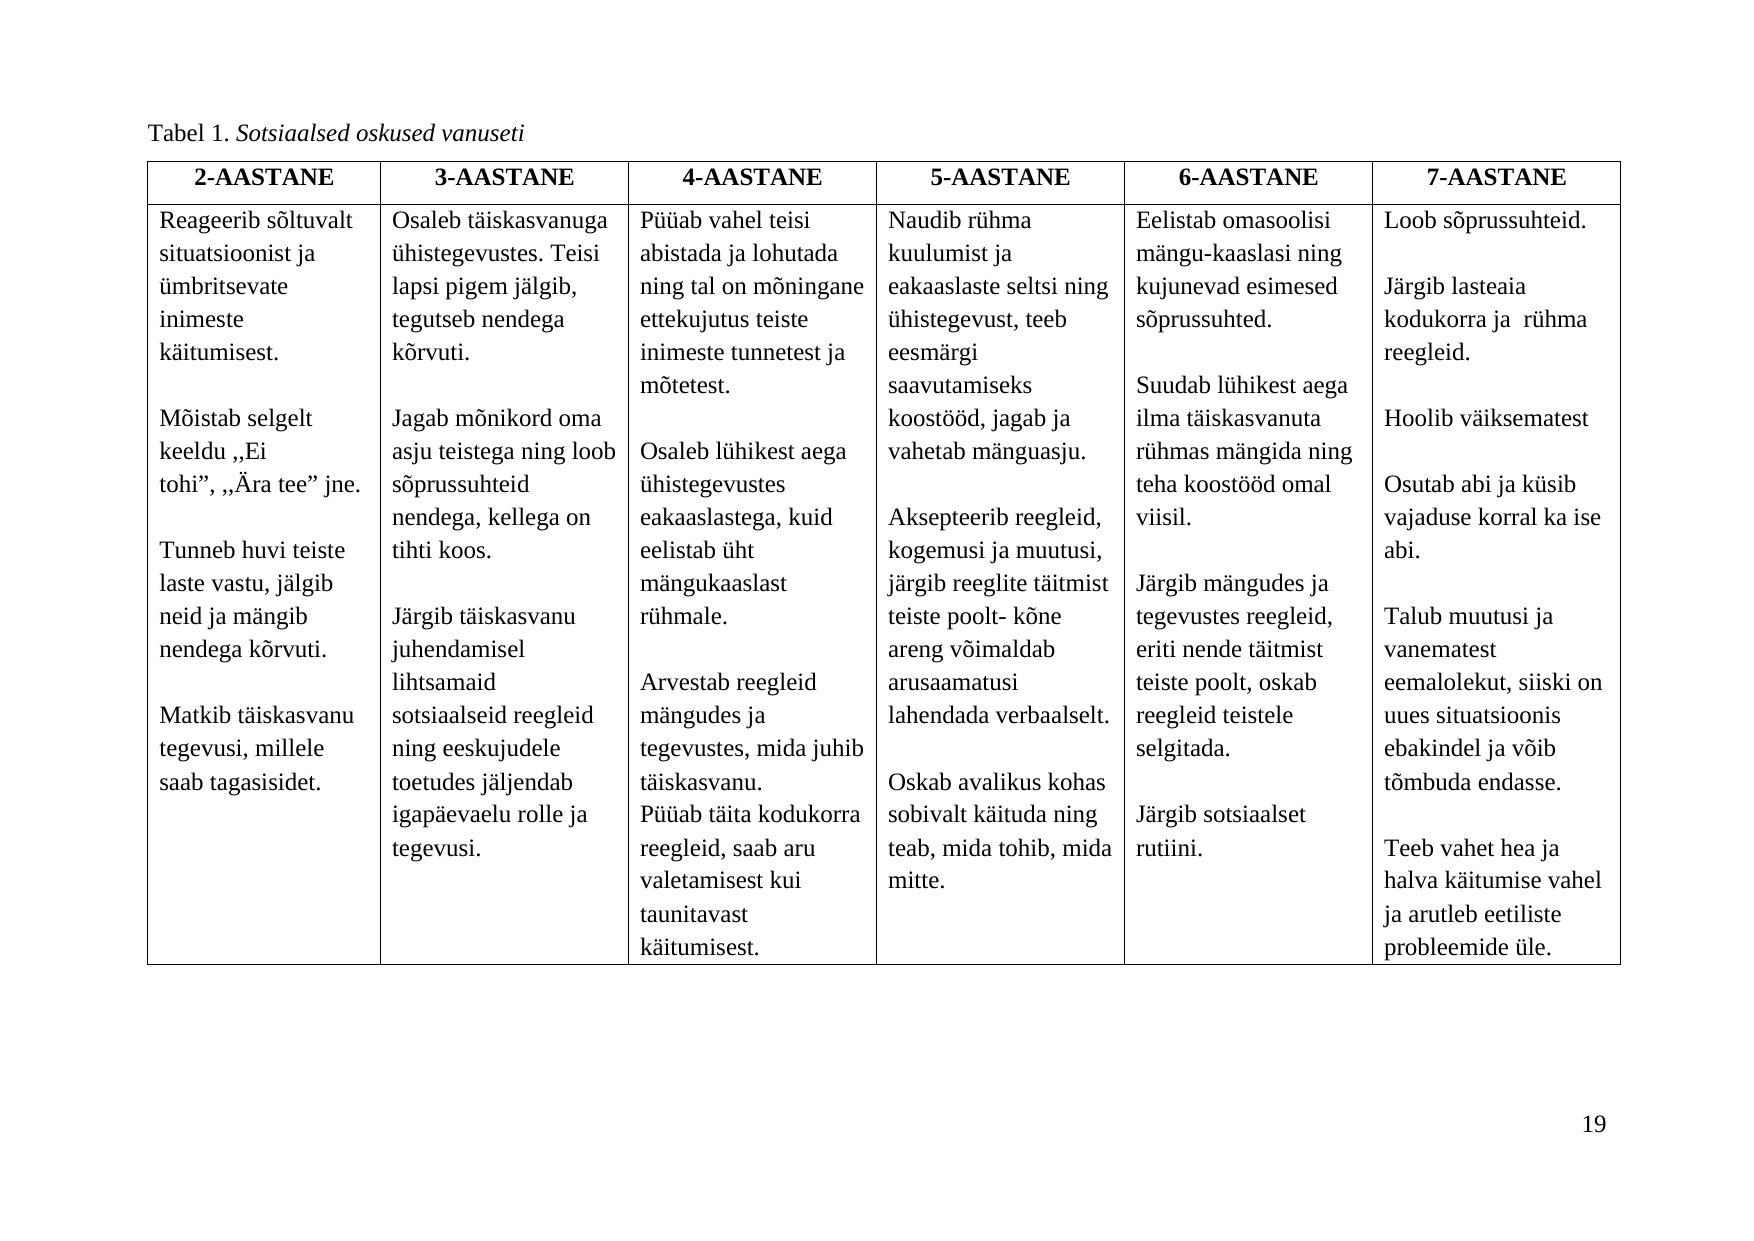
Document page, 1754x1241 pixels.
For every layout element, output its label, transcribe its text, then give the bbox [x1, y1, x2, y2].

table_cell Osaleb täiskasvanuga ühistegevustes. Teisi lapsi pigem jälgib, tegutseb nendega kõrvuti. Jagab mõnikord oma asju teistega ning loob sõprussuhteid nendega, kellega on tihti koos. Järgib täiskasvanu juhendamisel lihtsamaid sotsiaalseid reegleid ning eeskujudele toetudes jäljendab igapäevaelu rolle ja tegevusi. [381, 205, 628, 964]
table_cell Reageerib sõltuvalt situatsioonist ja ümbritsevate inimeste käitumisest. Mõistab selgelt keeldu ,,Ei tohi”, ,,Ära tee” jne. Tunneb huvi teiste laste vastu, jälgib neid ja mängib nendega kõrvuti. Matkib täiskasvanu tegevusi, millele saab tagasisidet. [148, 205, 380, 964]
table_header 6-AASTANE [1125, 162, 1372, 204]
table_header 7-AASTANE [1373, 162, 1620, 204]
table_header 2-AASTANE [148, 162, 380, 204]
text Tabel 1. Sotsiaalsed oskused vanuseti [148, 118, 1606, 147]
table_header 3-AASTANE [381, 162, 628, 204]
table_cell Naudib rühma kuulumist ja eakaaslaste seltsi ning ühistegevust, teeb eesmärgi saavutamiseks koostööd, jagab ja vahetab mänguasju. Aksepteerib reegleid, kogemusi ja muutusi, järgib reeglite täitmist teiste poolt- kõne areng võimaldab arusaamatusi lahendada verbaalselt. Oskab avalikus kohas sobivalt käituda ning teab, mida tohib, mida mitte. [877, 205, 1124, 964]
table_cell Loob sõprussuhteid. Järgib lasteaia kodukorra ja rühma reegleid. Hoolib väiksematest Osutab abi ja küsib vajaduse korral ka ise abi. Talub muutusi ja vanematest eemalolekut, siiski on uues situatsioonis ebakindel ja võib tõmbuda endasse. Teeb vahet hea ja halva käitumise vahel ja arutleb eetiliste probleemide üle. [1373, 205, 1620, 964]
table_header 5-AASTANE [877, 162, 1124, 204]
table_header 4-AASTANE [629, 162, 876, 204]
table_cell Eelistab omasoolisi mängu-kaaslasi ning kujunevad esimesed sõprussuhted. Suudab lühikest aega ilma täiskasvanuta rühmas mängida ning teha koostööd omal viisil. Järgib mängudes ja tegevustes reegleid, eriti nende täitmist teiste poolt, oskab reegleid teistele selgitada. Järgib sotsiaalset rutiini. [1125, 205, 1372, 964]
table_cell Püüab vahel teisi abistada ja lohutada ning tal on mõningane ettekujutus teiste inimeste tunnetest ja mõtetest. Osaleb lühikest aega ühistegevustes eakaaslastega, kuid eelistab üht mängukaaslast rühmale. Arvestab reegleid mängudes ja tegevustes, mida juhib täiskasvanu. Püüab täita kodukorra reegleid, saab aru valetamisest kui taunitavast käitumisest. [629, 205, 876, 964]
